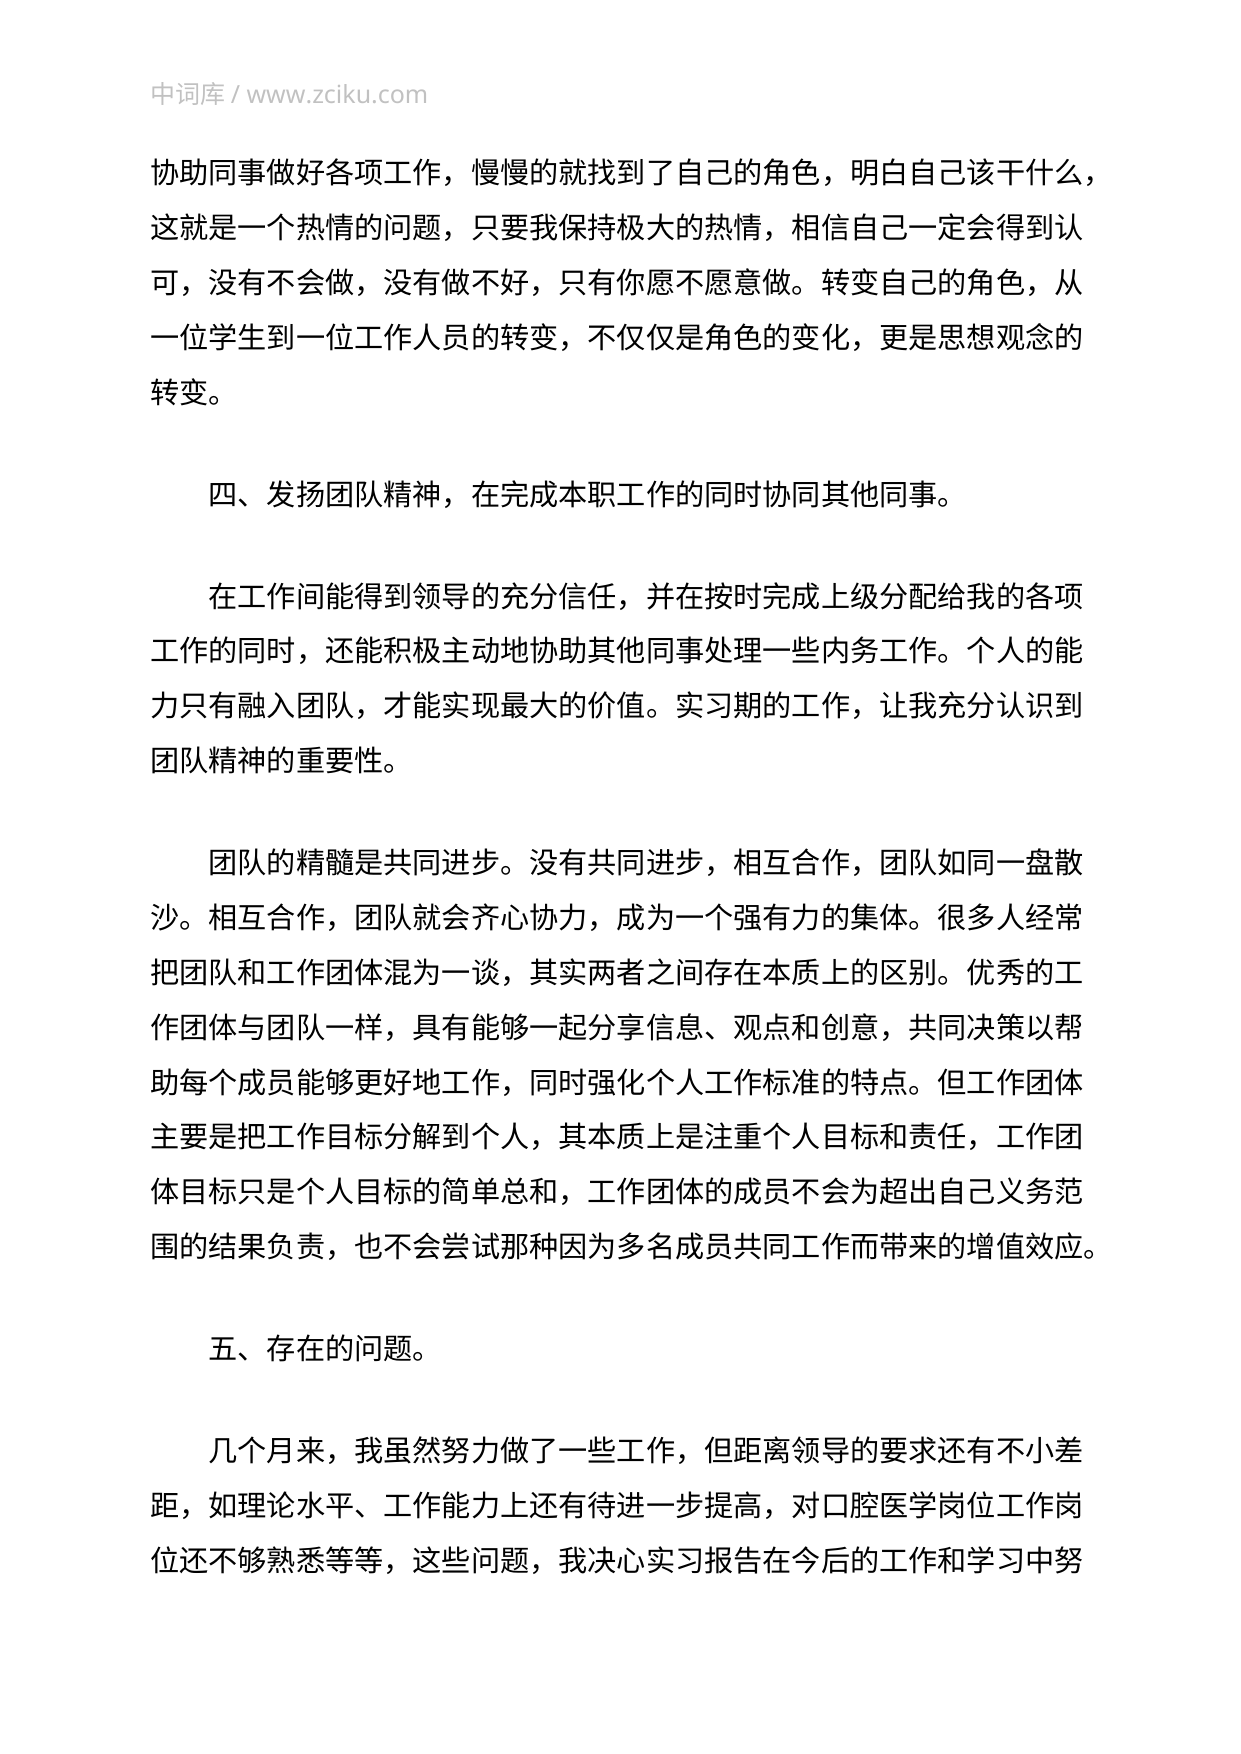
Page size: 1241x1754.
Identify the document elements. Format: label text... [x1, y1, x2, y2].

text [150, 1427, 1090, 1579]
text 在工作间能得到领导的充分信任，并在按时完成上级分配给我的各项工作的同时，还能积极主动地协助其他同事处理一些内务工作。个人的能力只有融入团队，才能实现最大的价值。实习期的工作，让我充分认识到团队精神的重要性。 [150, 573, 1090, 780]
text 五、存在的问题。 [150, 1326, 1090, 1368]
text 四、发扬团队精神，在完成本职工作的同时协同其他同事。 [150, 471, 1090, 514]
text 团队的精髓是共同进步。没有共同进步，相互合作，团队如同一盘散沙。相互合作，团队就会齐心协力，成为一个强有力的集体。很多人经常把团队和工作团体混为一谈，其实两者之间存在本质上的区别。优秀的工作团体与团队一样，具有能够一起分享信息、观点和创意，共同决策以帮助每个成员能够更好地工作，同时强化个人工作标准的特点。但工作团体主要是把工作目标分解到个人，其本质上是注重个人目标和责任，工作团体目标只是个人目标的简单总和，工作团体的成员不会为超出自己义务范围的结果负责，也不会尝试那种因为多名成员共同工作而带来的增值效应。 [150, 839, 1090, 1266]
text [150, 150, 1090, 412]
